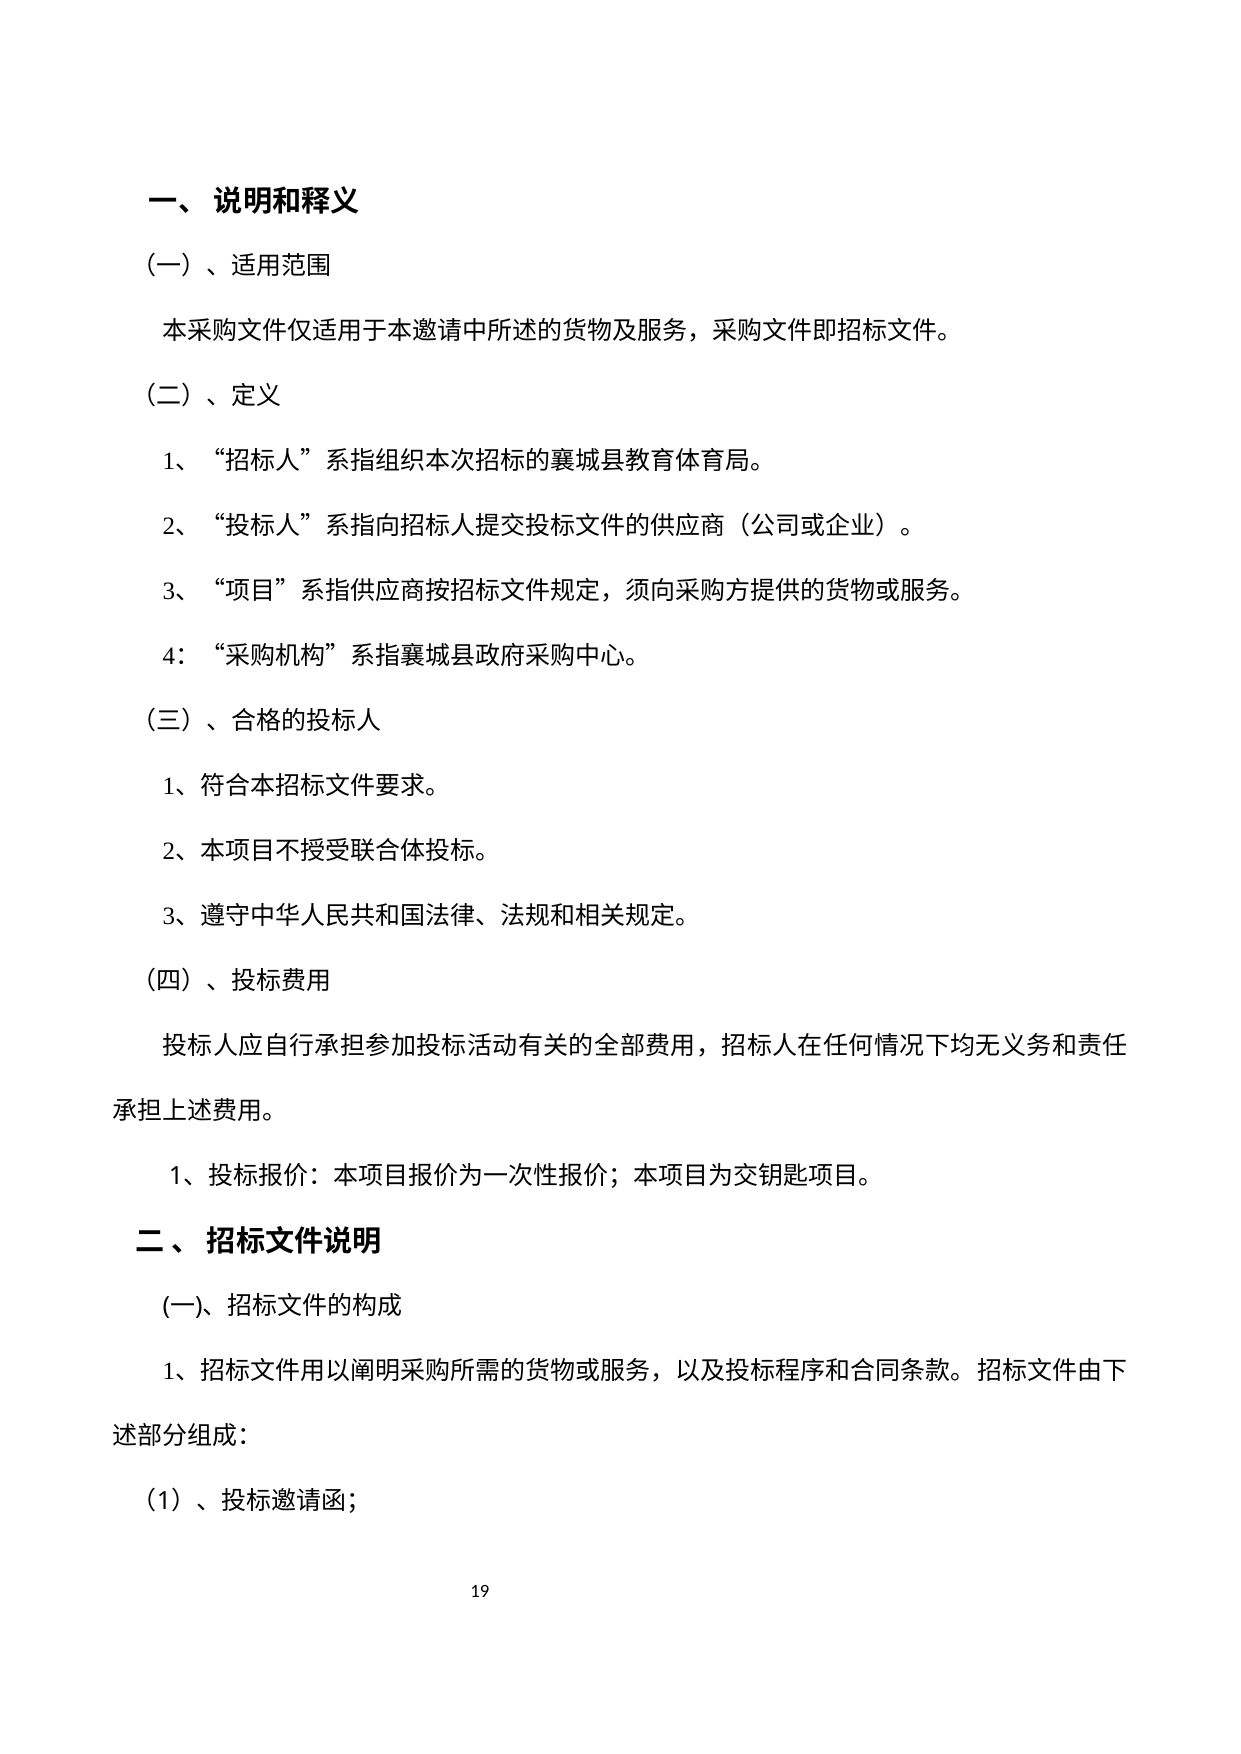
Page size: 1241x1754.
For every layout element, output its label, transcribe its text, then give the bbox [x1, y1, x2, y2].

text （三）、合格的投标人 [112, 686, 1128, 751]
text （二）、定义 [112, 361, 1128, 426]
text (一)、招标文件的构成 [112, 1271, 1128, 1336]
text （四）、投标费用 [112, 946, 1128, 1011]
text 2、“投标人”系指向招标人提交投标文件的供应商（公司或企业）。 [112, 491, 1128, 556]
text 一、 说明和释义 [112, 166, 1128, 231]
text 1、招标文件用以阐明采购所需的货物或服务，以及投标程序和合同条款。招标文件由下述部分组成： [112, 1336, 1128, 1466]
text 二 、 招标文件说明 [112, 1206, 1128, 1271]
text 4：“采购机构”系指襄城县政府采购中心。 [112, 621, 1128, 686]
text 1、投标报价：本项目报价为一次性报价；本项目为交钥匙项目。 [112, 1141, 1128, 1206]
text 1、符合本招标文件要求。 [112, 751, 1128, 816]
text （1）、投标邀请函； [112, 1466, 1128, 1531]
text （一）、适用范围 [112, 231, 1128, 296]
text 本采购文件仅适用于本邀请中所述的货物及服务，采购文件即招标文件。 [112, 296, 1128, 361]
text 3、“项目”系指供应商按招标文件规定，须向采购方提供的货物或服务。 [112, 556, 1128, 621]
text 2、本项目不授受联合体投标。 [112, 816, 1128, 881]
text 1、“招标人”系指组织本次招标的襄城县教育体育局。 [112, 426, 1128, 491]
text 投标人应自行承担参加投标活动有关的全部费用，招标人在任何情况下均无义务和责任承担上述费用。 [112, 1011, 1128, 1141]
text 3、遵守中华人民共和国法律、法规和相关规定。 [112, 881, 1128, 946]
